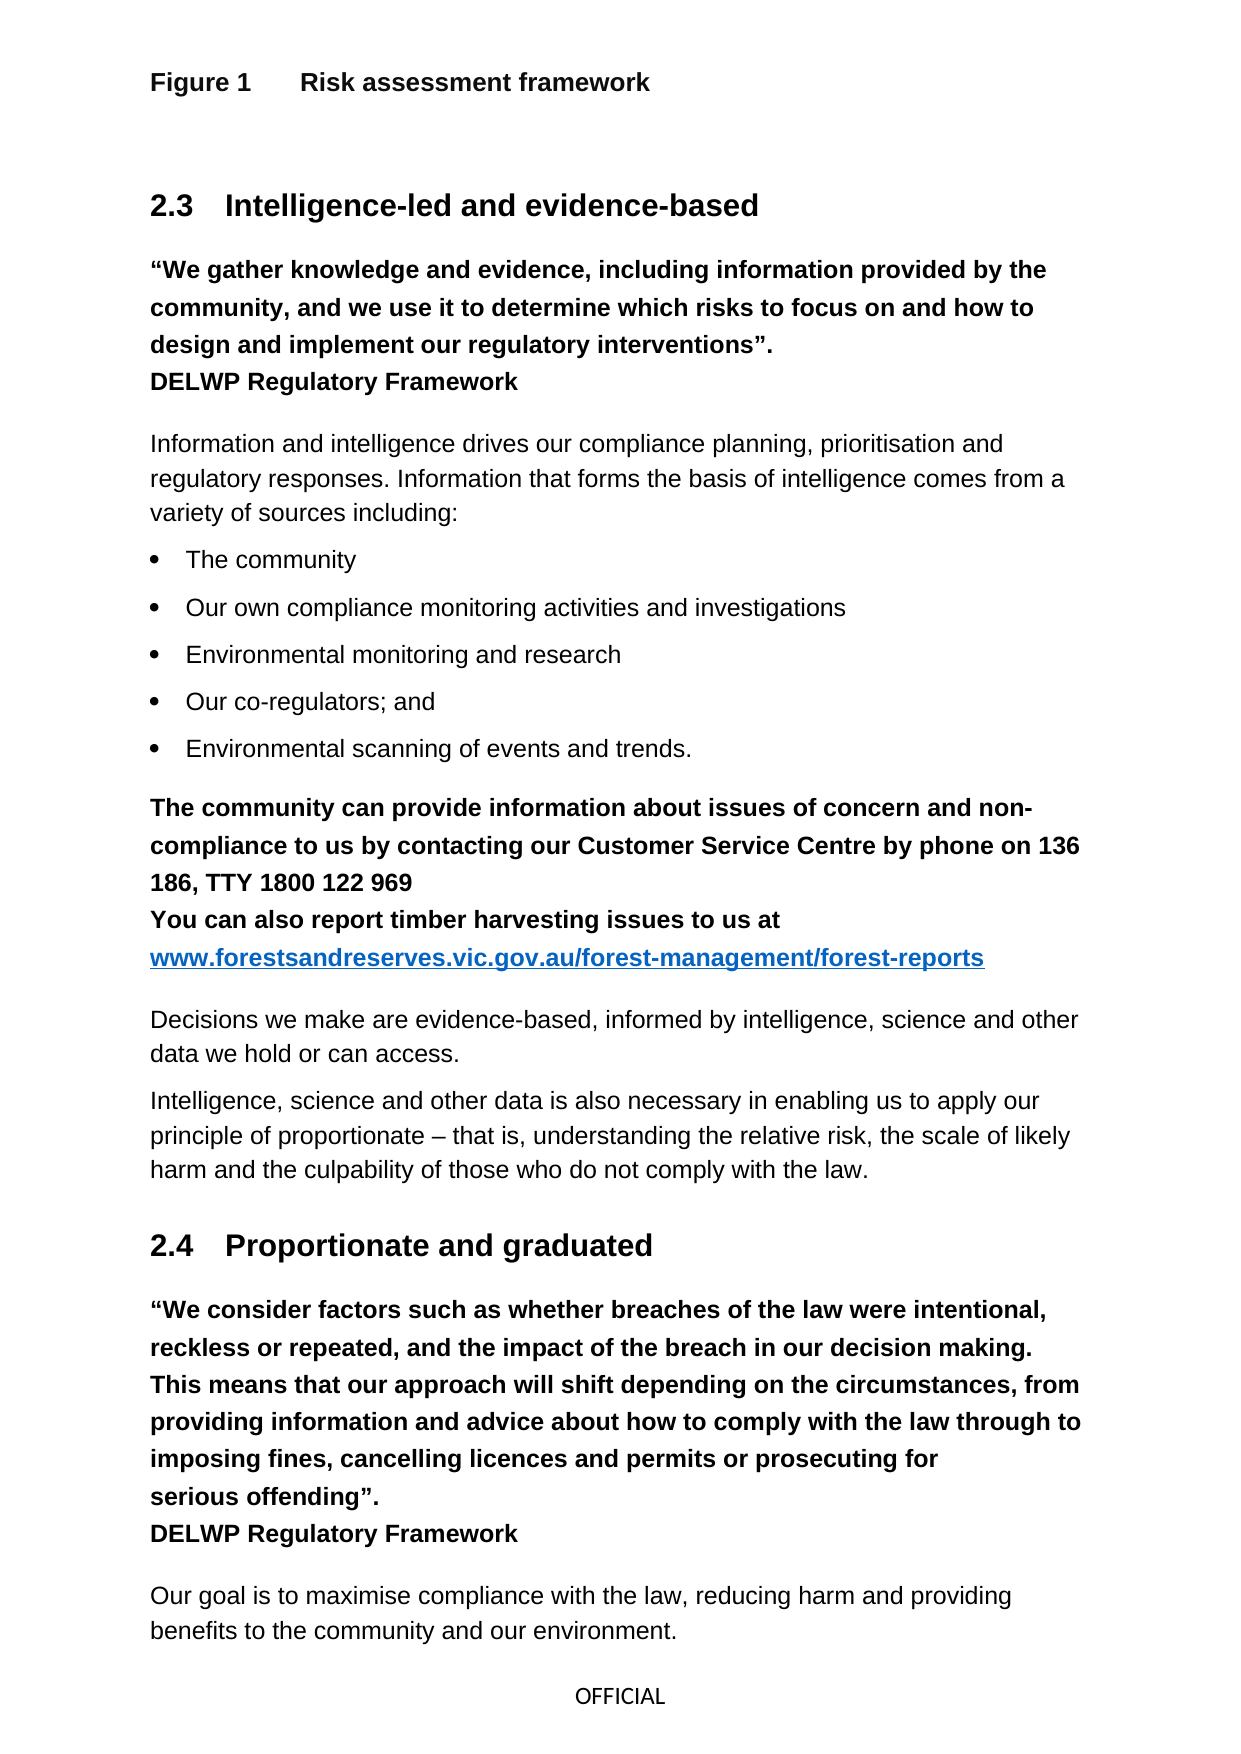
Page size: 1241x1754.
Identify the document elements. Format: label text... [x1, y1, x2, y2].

text Information and intelligence drives our compliance planning, prioritisation and regulatory responses. Information that forms the basis of intelligence comes from a variety of sources including: [150, 429, 1090, 527]
text The community can provide information about issues of concern and non-compliance to us by contacting our Customer Service Centre by phone on 136 186, TTY 1800 122 969 You can also report timber harvesting issues to us at [150, 793, 1090, 934]
list Environmental monitoring and research [150, 639, 1090, 668]
subtitle Figure 1 Risk assessment framework [150, 67, 1090, 97]
subtitle 2.4 Proportionate and graduated [150, 1227, 1090, 1263]
list Our co-regulators; and [150, 687, 1090, 716]
text DELWP Regulatory Framework [150, 367, 1090, 396]
list Environmental scanning of events and trends. [150, 734, 1090, 763]
list Our own compliance monitoring activities and investigations [150, 592, 1090, 621]
text “We consider factors such as whether breaches of the law were intentional, reckless or repeated, and the impact of the breach in our decision making. This means that our approach will shift depending on the circumstances, from providing information and advice about how to comply with the law through to imposing fines, cancelling licences and permits or prosecuting for serious offending”. [150, 1295, 1090, 1511]
text Our goal is to maximise compliance with the law, reducing harm and providing benefits to the community and our environment. [150, 1581, 1090, 1644]
text Decisions we make are evidence-based, informed by intelligence, science and other data we hold or can access. [150, 1005, 1090, 1068]
text www.forestsandreserves.vic.gov.au/forest-management/forest-reports [150, 942, 1090, 971]
text “We gather knowledge and evidence, including information provided by the community, and we use it to determine which risks to focus on and how to design and implement our regulatory interventions”. [150, 255, 1090, 359]
text DELWP Regulatory Framework [150, 1519, 1090, 1548]
subtitle 2.3 Intelligence-led and evidence-based [150, 187, 1090, 223]
text Intelligence, science and other data is also necessary in enabling us to apply our principle of proportionate – that is, understanding the relative risk, the scale of likely harm and the culpability of those who do not comply with the law. [150, 1086, 1090, 1184]
list The community [150, 545, 1090, 574]
